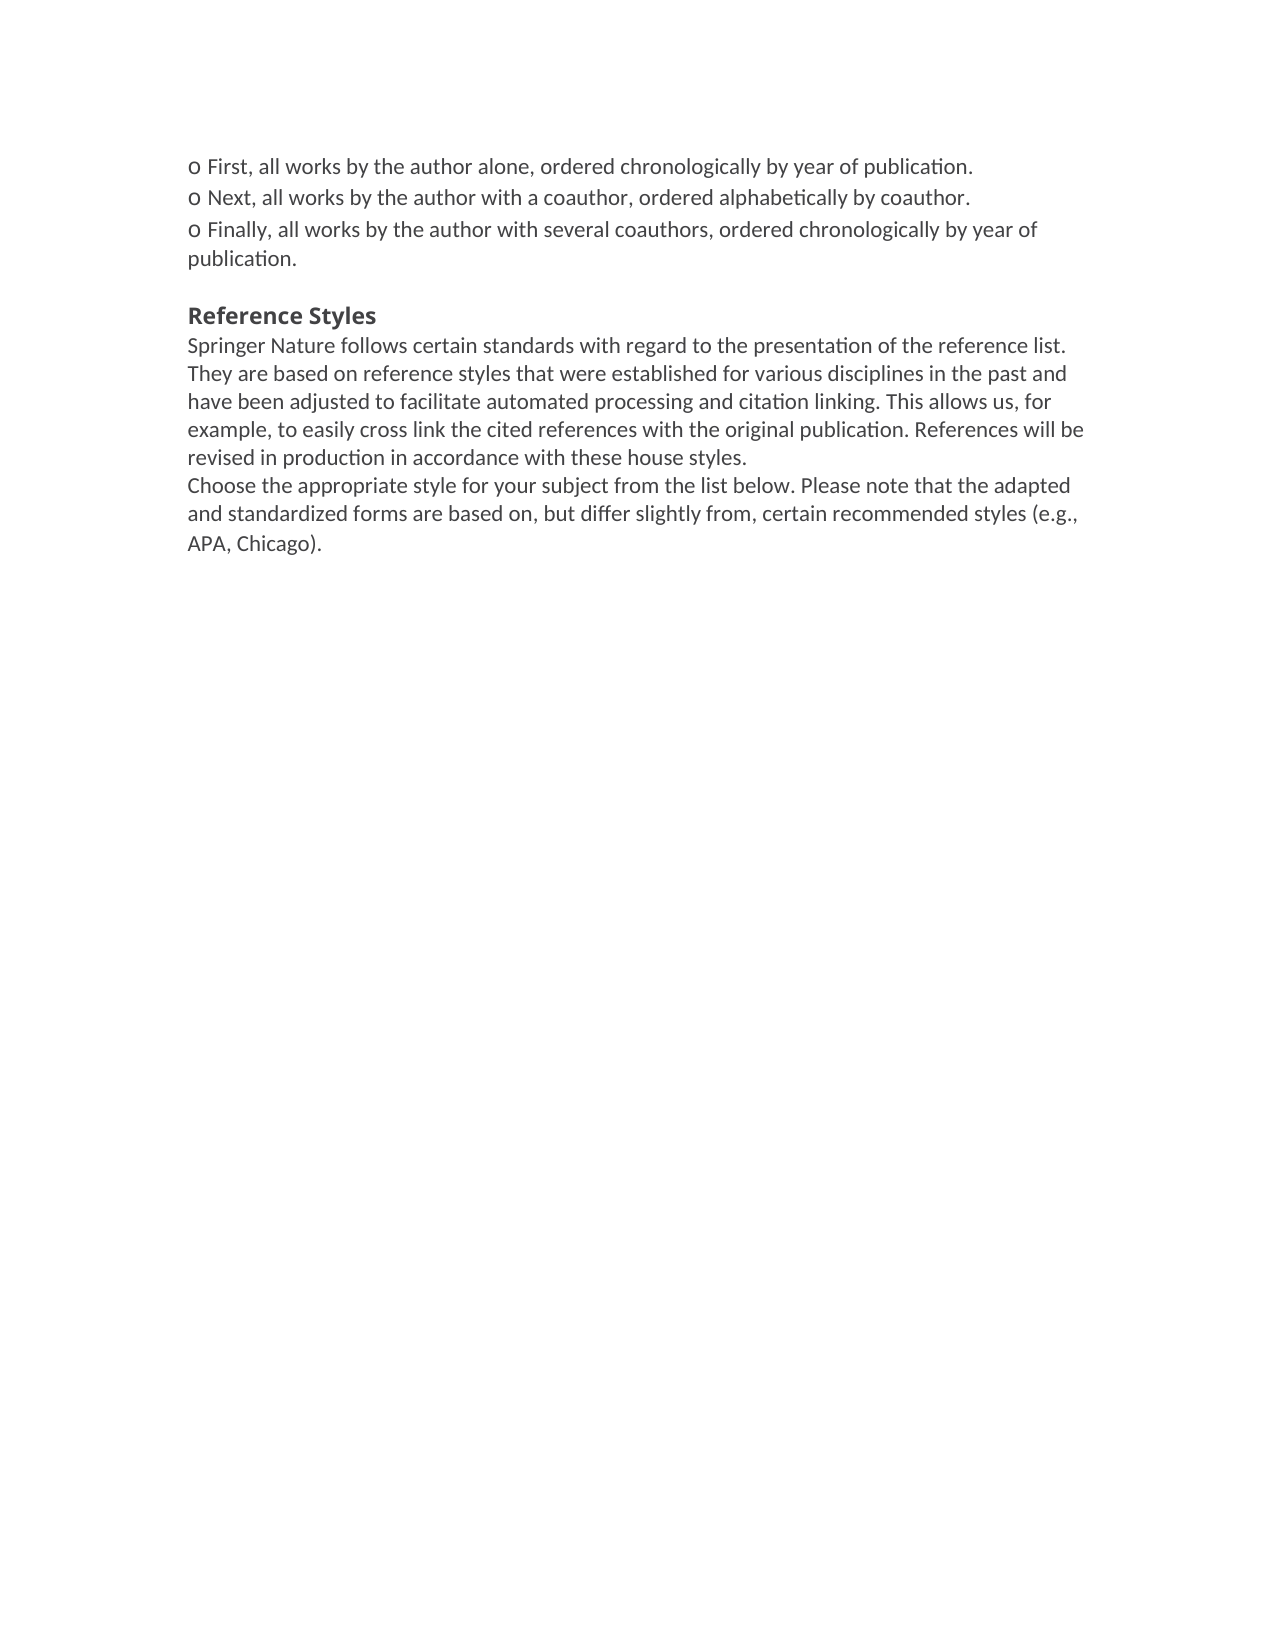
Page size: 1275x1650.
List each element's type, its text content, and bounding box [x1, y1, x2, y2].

text o Next, all works by the author with a coauthor, ordered alphabetically by coauthor. [187, 181, 1087, 212]
text revised in production in accordance with these house styles. [187, 443, 1087, 471]
text have been adjusted to facilitate automated processing and citation linking. This allows us, for [187, 387, 1087, 415]
text Choose the appropriate style for your subject from the list below. Please note that the adapted [187, 471, 1087, 499]
text Springer Nature follows certain standards with regard to the presentation of the reference list. [187, 331, 1087, 359]
text o Finally, all works by the author with several coauthors, ordered chronologically by year of [187, 212, 1087, 244]
text Reference Styles [187, 300, 1087, 331]
text They are based on reference styles that were established for various disciplines in the past and [187, 359, 1087, 387]
text example, to easily cross link the cited references with the original publication. References will be [187, 415, 1087, 443]
text o First, all works by the author alone, ordered chronologically by year of publication. [187, 150, 1087, 181]
text and standardized forms are based on, but differ slightly from, certain recommended styles (e.g., APA, Chicago). [187, 499, 1087, 557]
text publication. [187, 244, 1087, 272]
